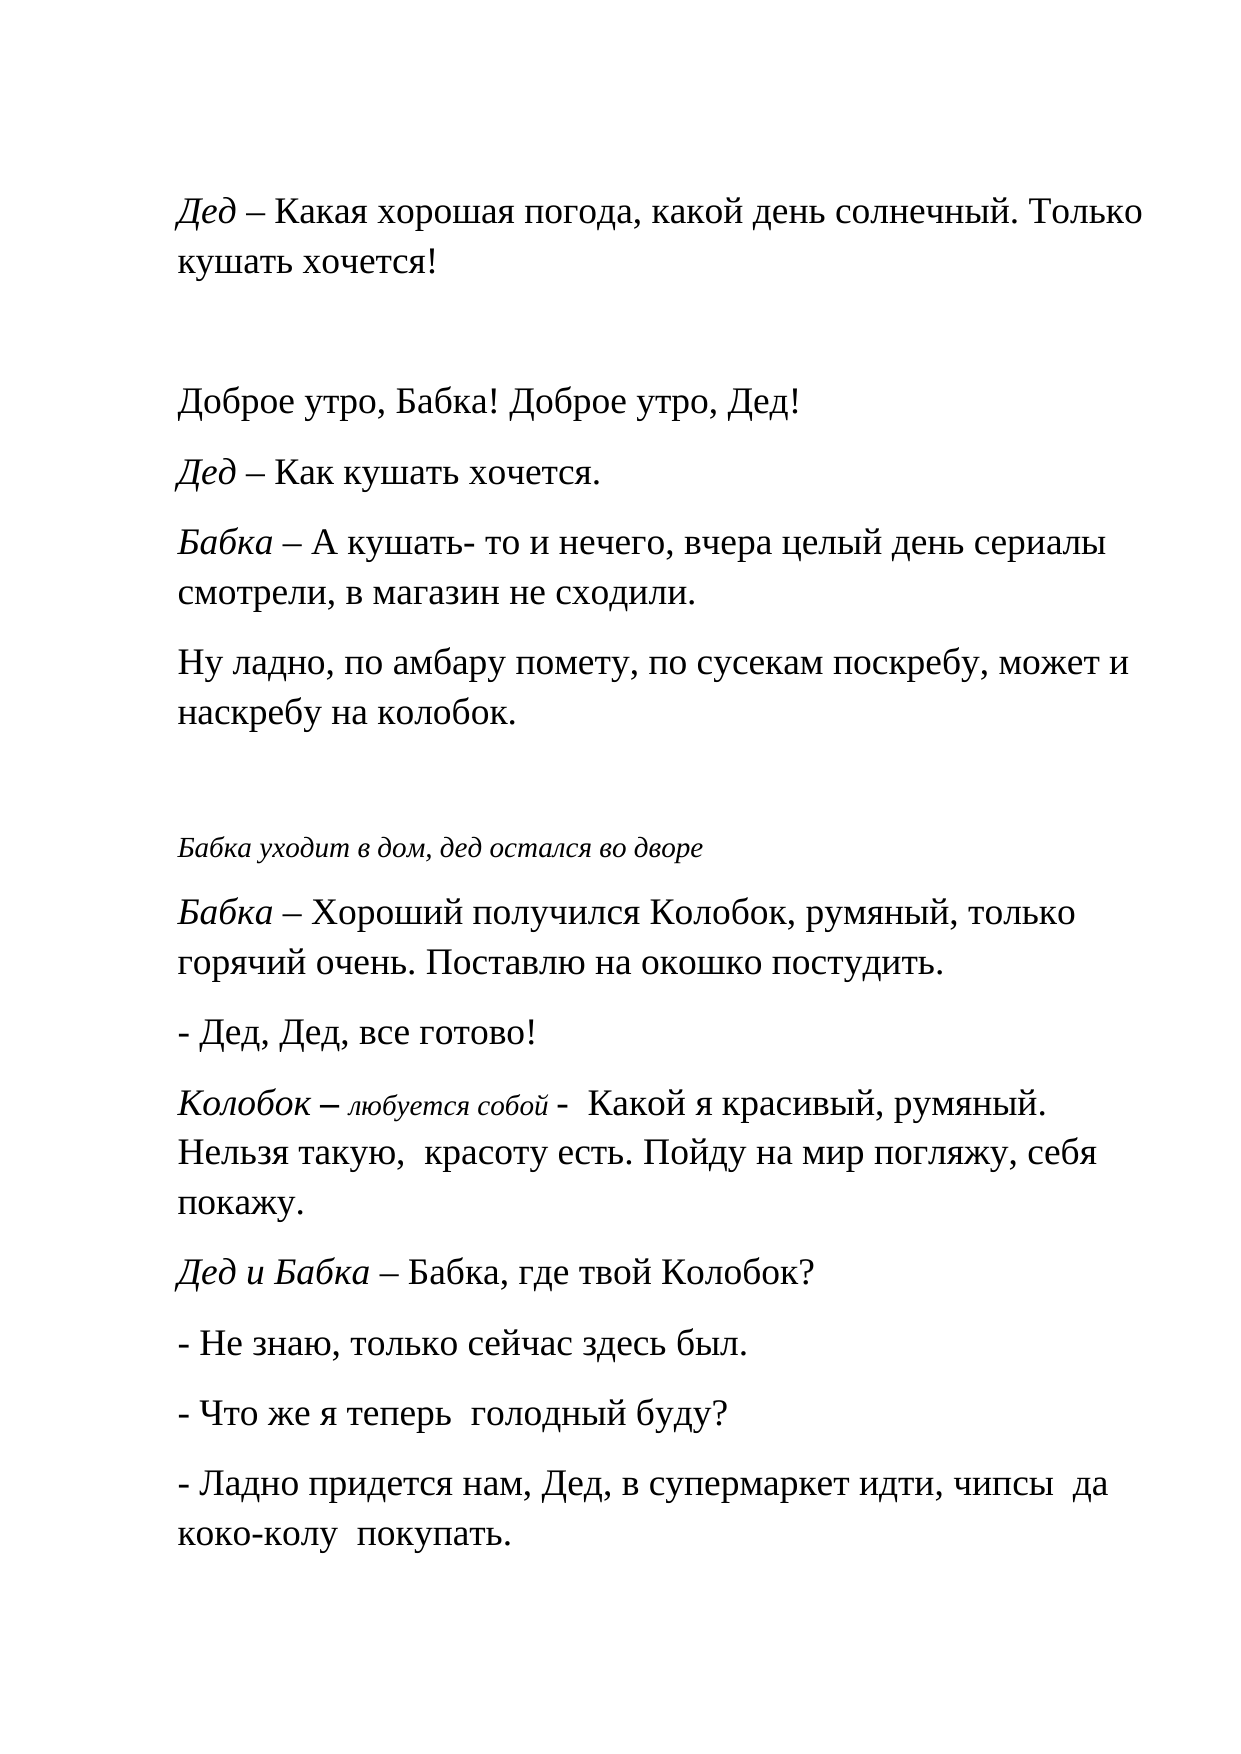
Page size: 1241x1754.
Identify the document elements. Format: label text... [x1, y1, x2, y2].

text Дед – Как кушать хочется. [177, 449, 1152, 492]
text Доброе утро, Бабка! Доброе утро, Дед! [177, 379, 1152, 422]
text Бабка – Хороший получился Колобок, румяный, только горячий очень. Поставлю на окошко постудить. [177, 889, 1152, 982]
text - Что же я теперь голодный буду? [177, 1390, 1152, 1433]
text - Не знаю, только сейчас здесь был. [177, 1320, 1152, 1363]
text Дед и Бабка – Бабка, где твой Колобок? [177, 1249, 1152, 1293]
text Ну ладно, по амбару помету, по сусекам поскребу, может и наскребу на колобок. [177, 640, 1152, 732]
text Бабка уходит в дом, дед остался во дворе [177, 830, 1152, 864]
text Дед – Какая хорошая погода, какой день солнечный. Только кушать хочется! [177, 188, 1152, 281]
text - Ладно придется нам, Дед, в супермаркет идти, чипсы да коко-колу покупать. [177, 1461, 1152, 1553]
text Колобок – любуется собой - Какой я красивый, румяный. Нельзя такую, красоту есть. Пойду на мир погляжу, себя покажу. [177, 1080, 1152, 1222]
text Бабка – А кушать- то и нечего, вчера целый день сериалы смотрели, в магазин не сходили. [177, 520, 1152, 612]
text - Дед, Дед, все готово! [177, 1009, 1152, 1053]
